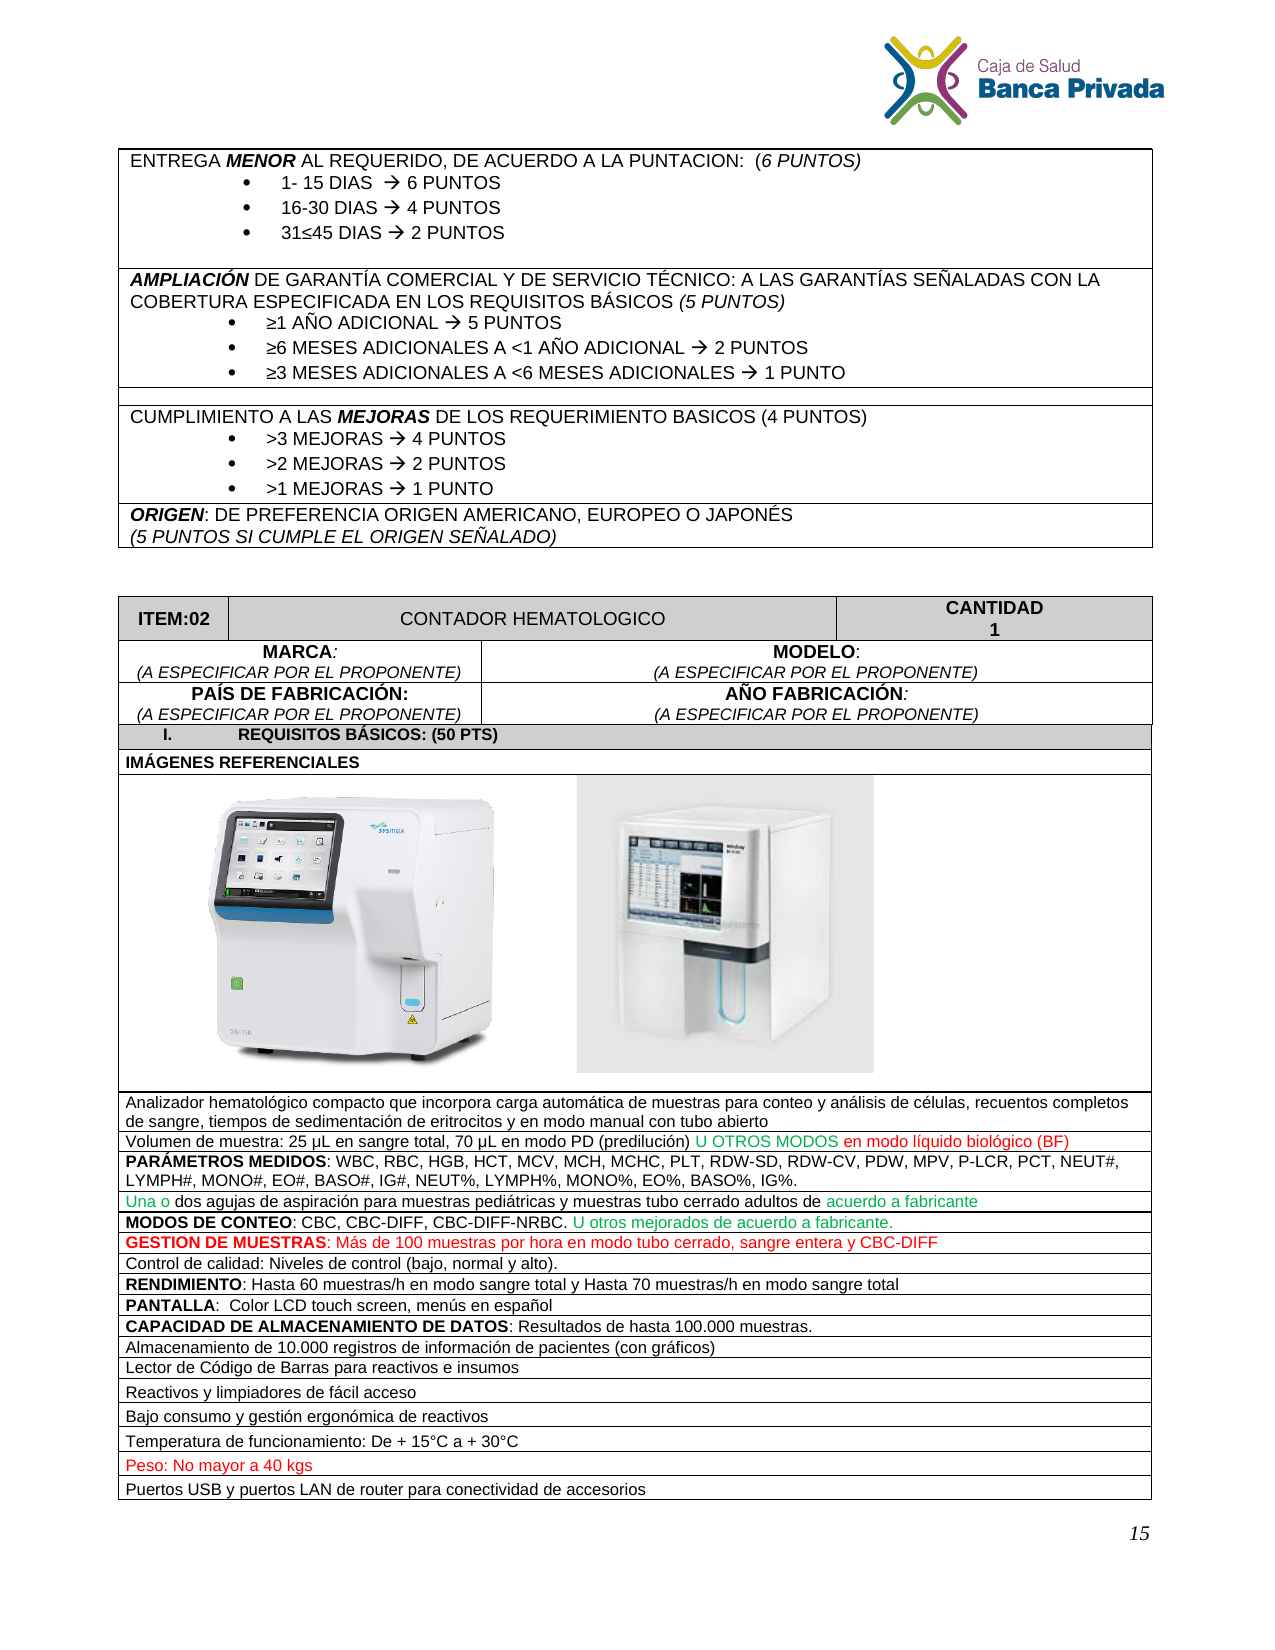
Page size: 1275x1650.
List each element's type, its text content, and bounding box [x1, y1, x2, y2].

table_header CANTIDAD 1 [837, 597, 1152, 640]
table_cell ENTREGA MENOR AL REQUERIDO, DE ACUERDO A LA PUNTACION: (6 PUNTOS) 1- 15 DIAS 6 PUNTOS 16-30 DIAS 4 PUNTOS 31≤45 DIAS 2 PUNTOS [119, 150, 1152, 268]
picture [576, 775, 874, 1073]
table_cell CAPACIDAD DE ALMACENAMIENTO DE DATOS: Resultados de hasta 100.000 muestras. [119, 1316, 1151, 1336]
picture [125, 774, 572, 1073]
table_cell MARCA: (A ESPECIFICAR POR EL PROPONENTE) [119, 641, 481, 682]
table_cell AMPLIACIÓN DE GARANTÍA COMERCIAL Y DE SERVICIO TÉCNICO: A LAS GARANTÍAS SEÑALADAS CON LA COBERTURA ESPECIFICADA EN LOS REQUISITOS BÁSICOS (5 PUNTOS) ≥1 AÑO ADICIONAL 5 PUNTOS ≥6 MESES ADICIONALES A <1 AÑO ADICIONAL 2 PUNTOS ≥3 MESES ADICIONALES A <6 MESES ADICIONALES 1 PUNTO [119, 269, 1152, 387]
table_cell Puertos USB y puertos LAN de router para conectividad de accesorios [119, 1476, 1151, 1499]
table_cell PAÍS DE FABRICACIÓN: (A ESPECIFICAR POR EL PROPONENTE) [119, 683, 481, 724]
table_cell Temperatura de funcionamiento: De + 15°C a + 30°C [119, 1427, 1151, 1451]
table_cell ORIGEN: DE PREFERENCIA ORIGEN AMERICANO, EUROPEO O JAPONÉS (5 PUNTOS SI CUMPLE EL ORIGEN SEÑALADO) [119, 504, 1152, 547]
table_cell Una o dos agujas de aspiración para muestras pediátricas y muestras tubo cerrado adultos de acuerdo a fabricante [119, 1192, 1151, 1211]
table_cell Control de calidad: Niveles de control (bajo, normal y alto). [119, 1254, 1151, 1273]
table_cell [119, 388, 1152, 405]
table_cell PARÁMETROS MEDIDOS: WBC, RBC, HGB, HCT, MCV, MCH, MCHC, PLT, RDW-SD, RDW-CV, PDW, MPV, P-LCR, PCT, NEUT#, LYMPH#, MONO#, EO#, BASO#, IG#, NEUT%, LYMPH%, MONO%, EO%, BASO%, IG%. [119, 1152, 1151, 1191]
picture [873, 28, 1177, 135]
table_cell IMÁGENES REFERENCIALES [119, 750, 1151, 774]
table_cell Analizador hematológico compacto que incorpora carga automática de muestras para conteo y análisis de células, recuentos completos de sangre, tiempos de sedimentación de eritrocitos y en modo manual con tubo abierto [119, 1093, 1151, 1131]
table_header REQUISITOS BÁSICOS: (50 PTS) [119, 725, 1151, 749]
table_cell Reactivos y limpiadores de fácil acceso [119, 1379, 1151, 1402]
table_cell [119, 775, 1151, 1091]
table_cell Peso: No mayor a 40 kgs [119, 1452, 1151, 1475]
table_cell Volumen de muestra: 25 μL en sangre total, 70 μL en modo PD (predilución) U OTROS MODOS en modo líquido biológico (BF) [119, 1132, 1151, 1151]
table_cell MODOS DE CONTEO: CBC, CBC-DIFF, CBC-DIFF-NRBC. U otros mejorados de acuerdo a fabricante. [119, 1213, 1151, 1232]
table_cell RENDIMIENTO: Hasta 60 muestras/h en modo sangre total y Hasta 70 muestras/h en modo sangre total [119, 1274, 1151, 1294]
table_cell CUMPLIMIENTO A LAS MEJORAS DE LOS REQUERIMIENTO BASICOS (4 PUNTOS) >3 MEJORAS 4 PUNTOS >2 MEJORAS 2 PUNTOS >1 MEJORAS 1 PUNTO [119, 406, 1152, 503]
table_cell Lector de Código de Barras para reactivos e insumos [119, 1358, 1151, 1377]
table_cell PANTALLA: Color LCD touch screen, menús en español [119, 1295, 1151, 1315]
table_cell MODELO: (A ESPECIFICAR POR EL PROPONENTE) [482, 641, 1152, 682]
table_cell Bajo consumo y gestión ergonómica de reactivos [119, 1403, 1151, 1426]
table_header ITEM:02 [119, 597, 228, 640]
table_cell AÑO FABRICACIÓN: (A ESPECIFICAR POR EL PROPONENTE) [482, 683, 1152, 724]
table_header CONTADOR HEMATOLOGICO [229, 597, 836, 640]
table_cell Almacenamiento de 10.000 registros de información de pacientes (con gráficos) [119, 1337, 1151, 1357]
table_cell GESTION DE MUESTRAS: Más de 100 muestras por hora en modo tubo cerrado, sangre entera y CBC-DIFF [119, 1233, 1151, 1252]
